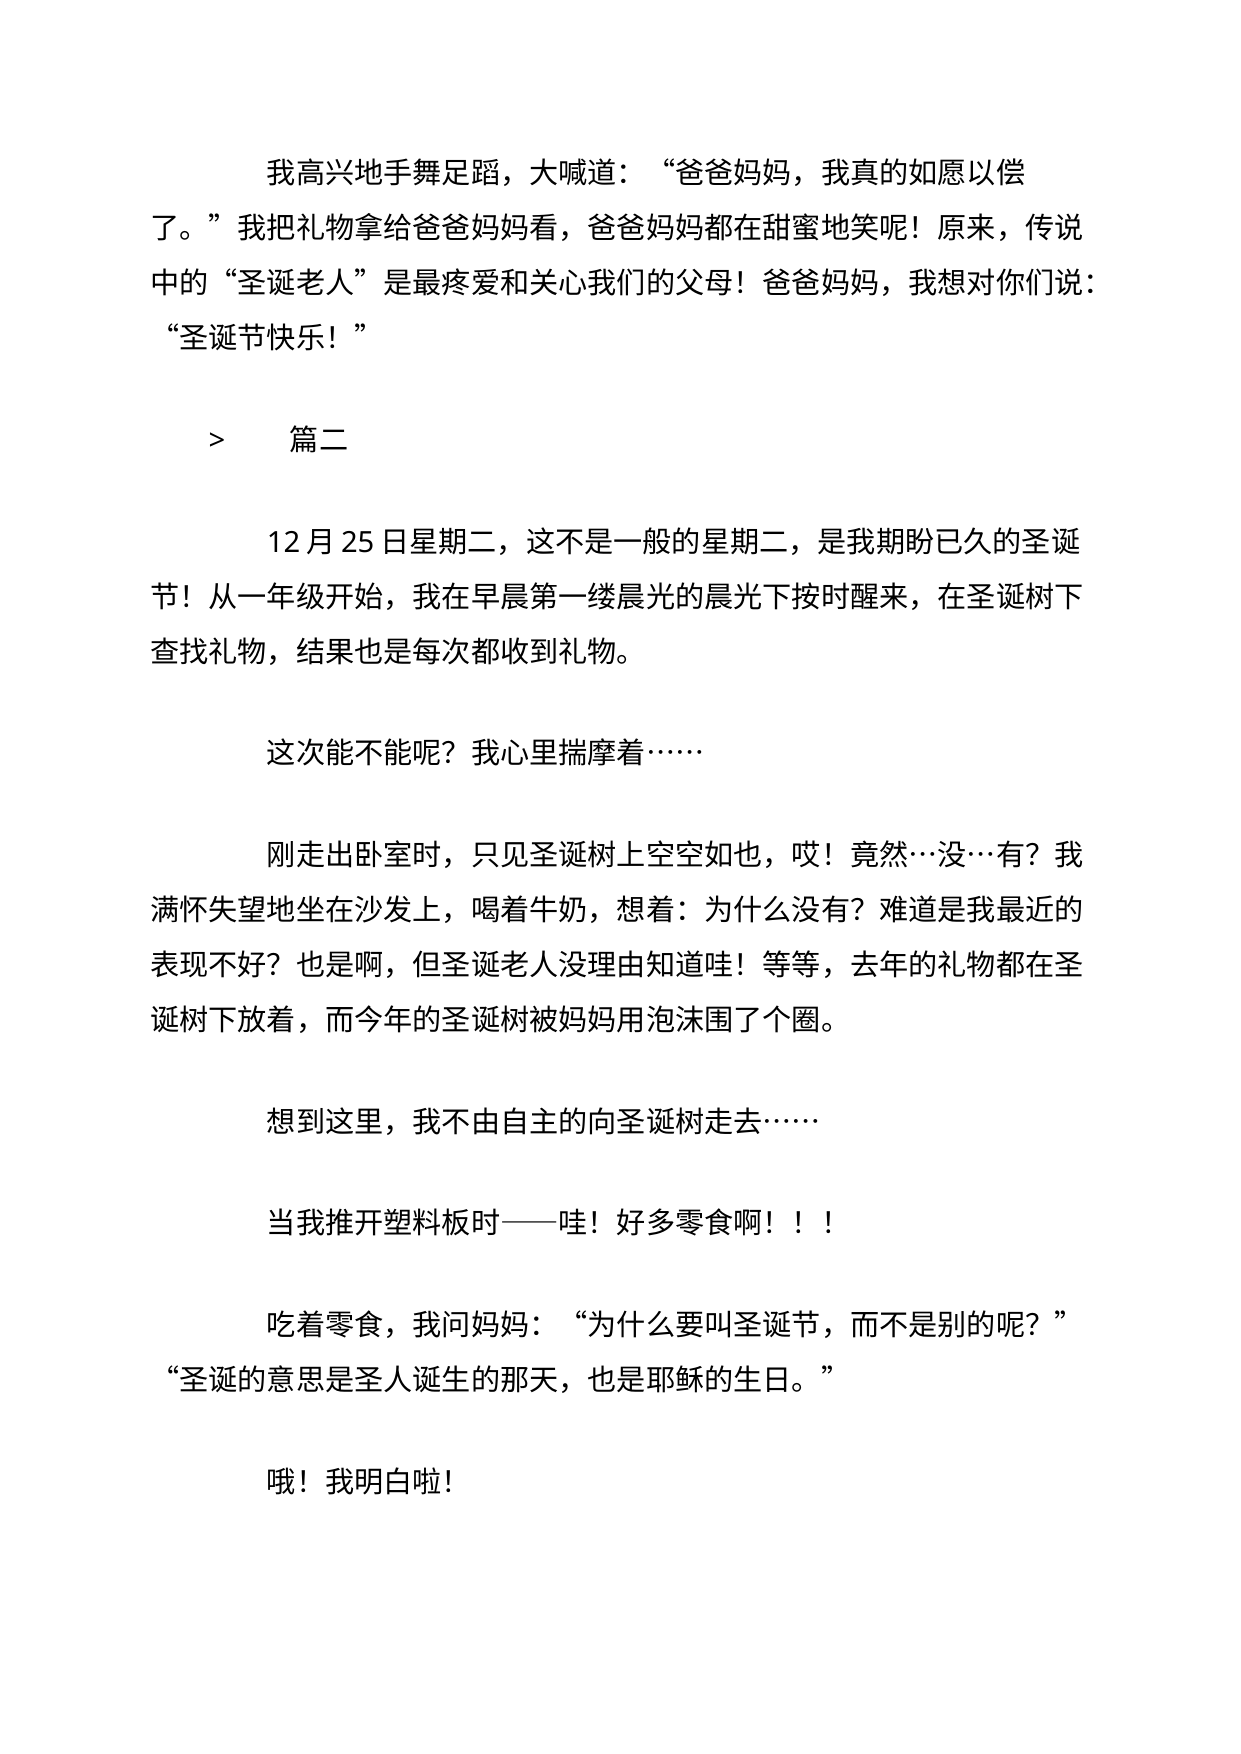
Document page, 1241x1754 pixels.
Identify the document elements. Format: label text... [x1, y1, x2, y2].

text 12月25日星期二，这不是一般的星期二，是我期盼已久的圣诞节！从一年级开始，我在早晨第一缕晨光的晨光下按时醒来，在圣诞树下查找礼物，结果也是每次都收到礼物。 [150, 518, 1090, 671]
text 这次能不能呢？我心里揣摩着…… [150, 730, 1090, 772]
text 我高兴地手舞足蹈，大喊道：“爸爸妈妈，我真的如愿以偿了。”我把礼物拿给爸爸妈妈看，爸爸妈妈都在甜蜜地笑呢！原来，传说中的“圣诞老人”是最疼爱和关心我们的父母！爸爸妈妈，我想对你们说：“圣诞节快乐！” [150, 150, 1090, 357]
text 哦！我明白啦！ [150, 1458, 1090, 1501]
text 吃着零食，我问妈妈：“为什么要叫圣诞节，而不是别的呢？”“圣诞的意思是圣人诞生的那天，也是耶稣的生日。” [150, 1302, 1090, 1399]
text 刚走出卧室时，只见圣诞树上空空如也，哎！竟然…没…有？我满怀失望地坐在沙发上，喝着牛奶，想着：为什么没有？难道是我最近的表现不好？也是啊，但圣诞老人没理由知道哇！等等，去年的礼物都在圣诞树下放着，而今年的圣诞树被妈妈用泡沫围了个圈。 [150, 832, 1090, 1039]
text 想到这里，我不由自主的向圣诞树走去…… [150, 1098, 1090, 1141]
text 当我推开塑料板时——哇！好多零食啊！！！ [150, 1200, 1090, 1242]
text > 篇二 [150, 416, 1090, 459]
